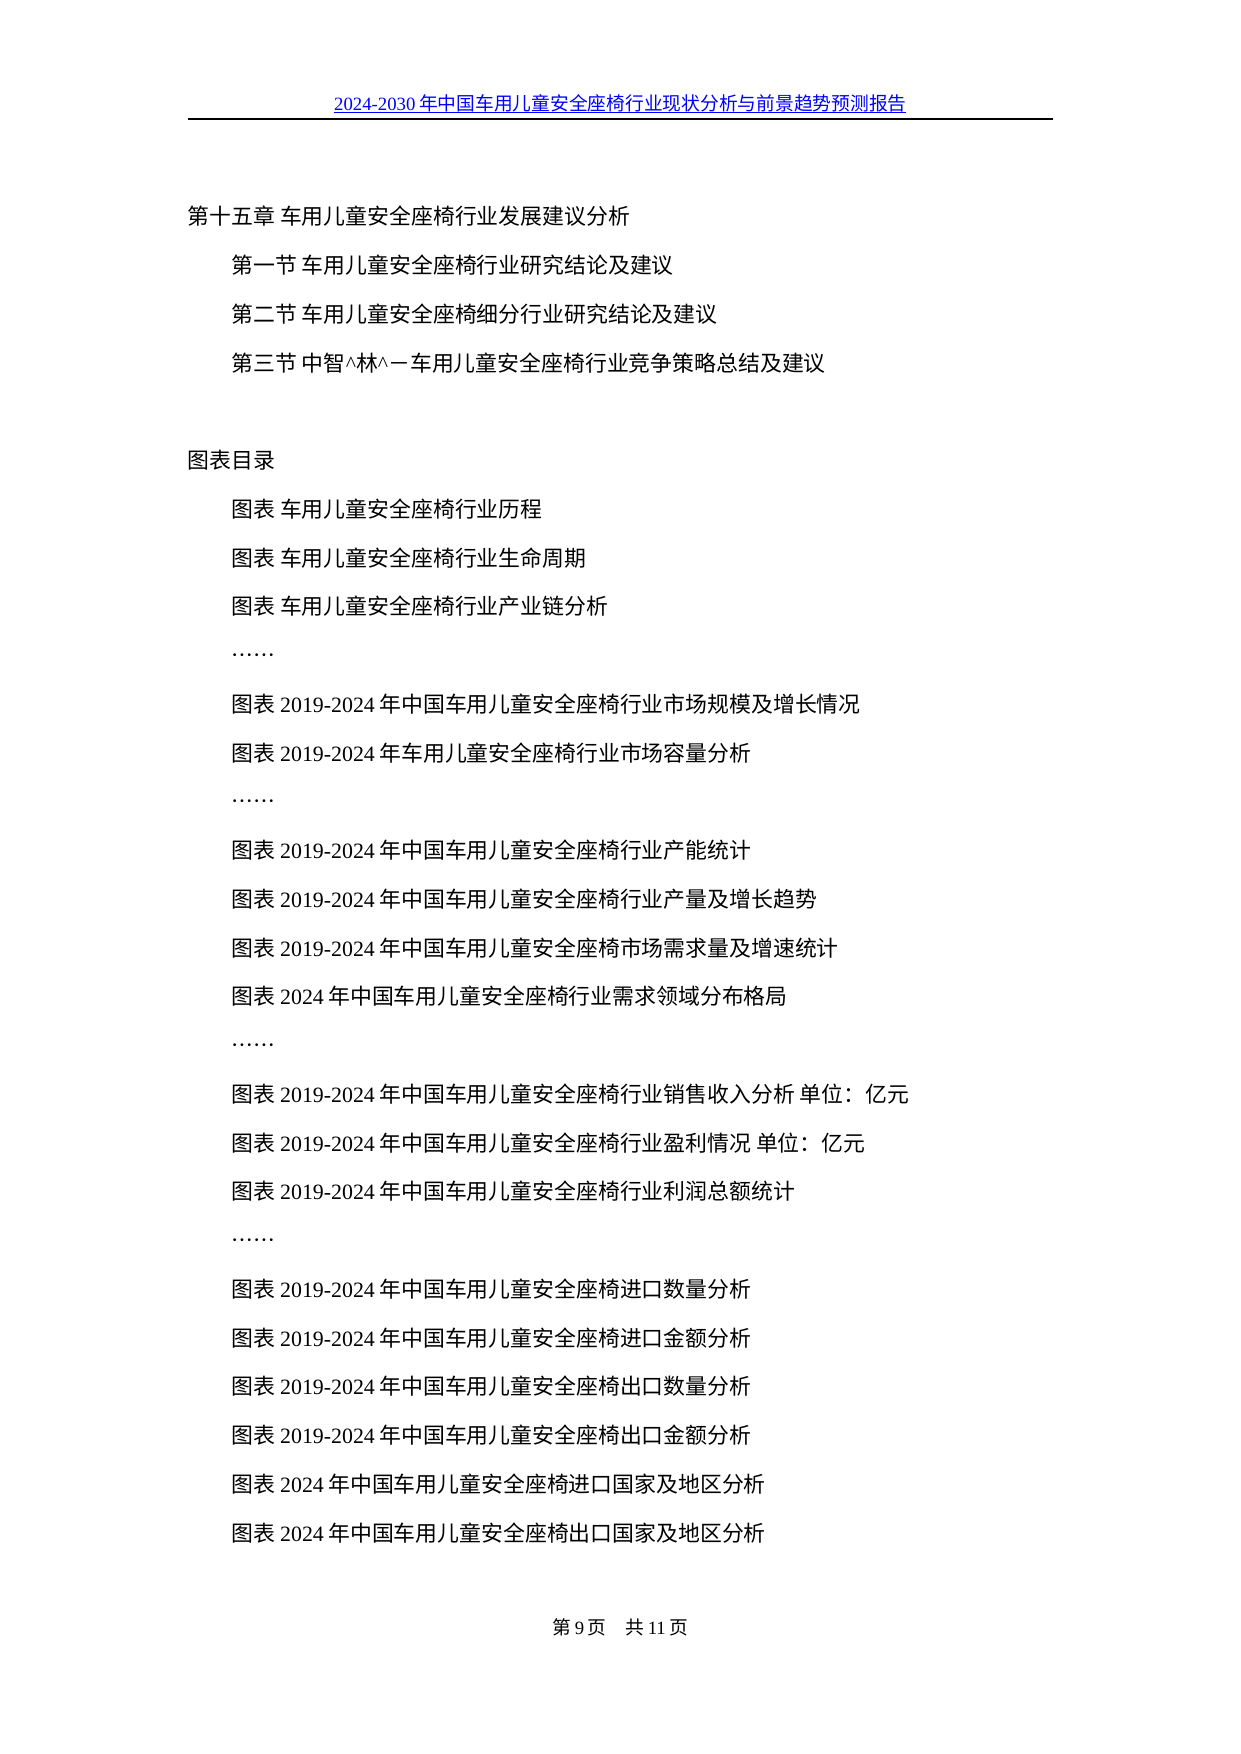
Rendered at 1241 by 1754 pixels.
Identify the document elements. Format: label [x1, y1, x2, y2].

text [187, 150, 1053, 1548]
